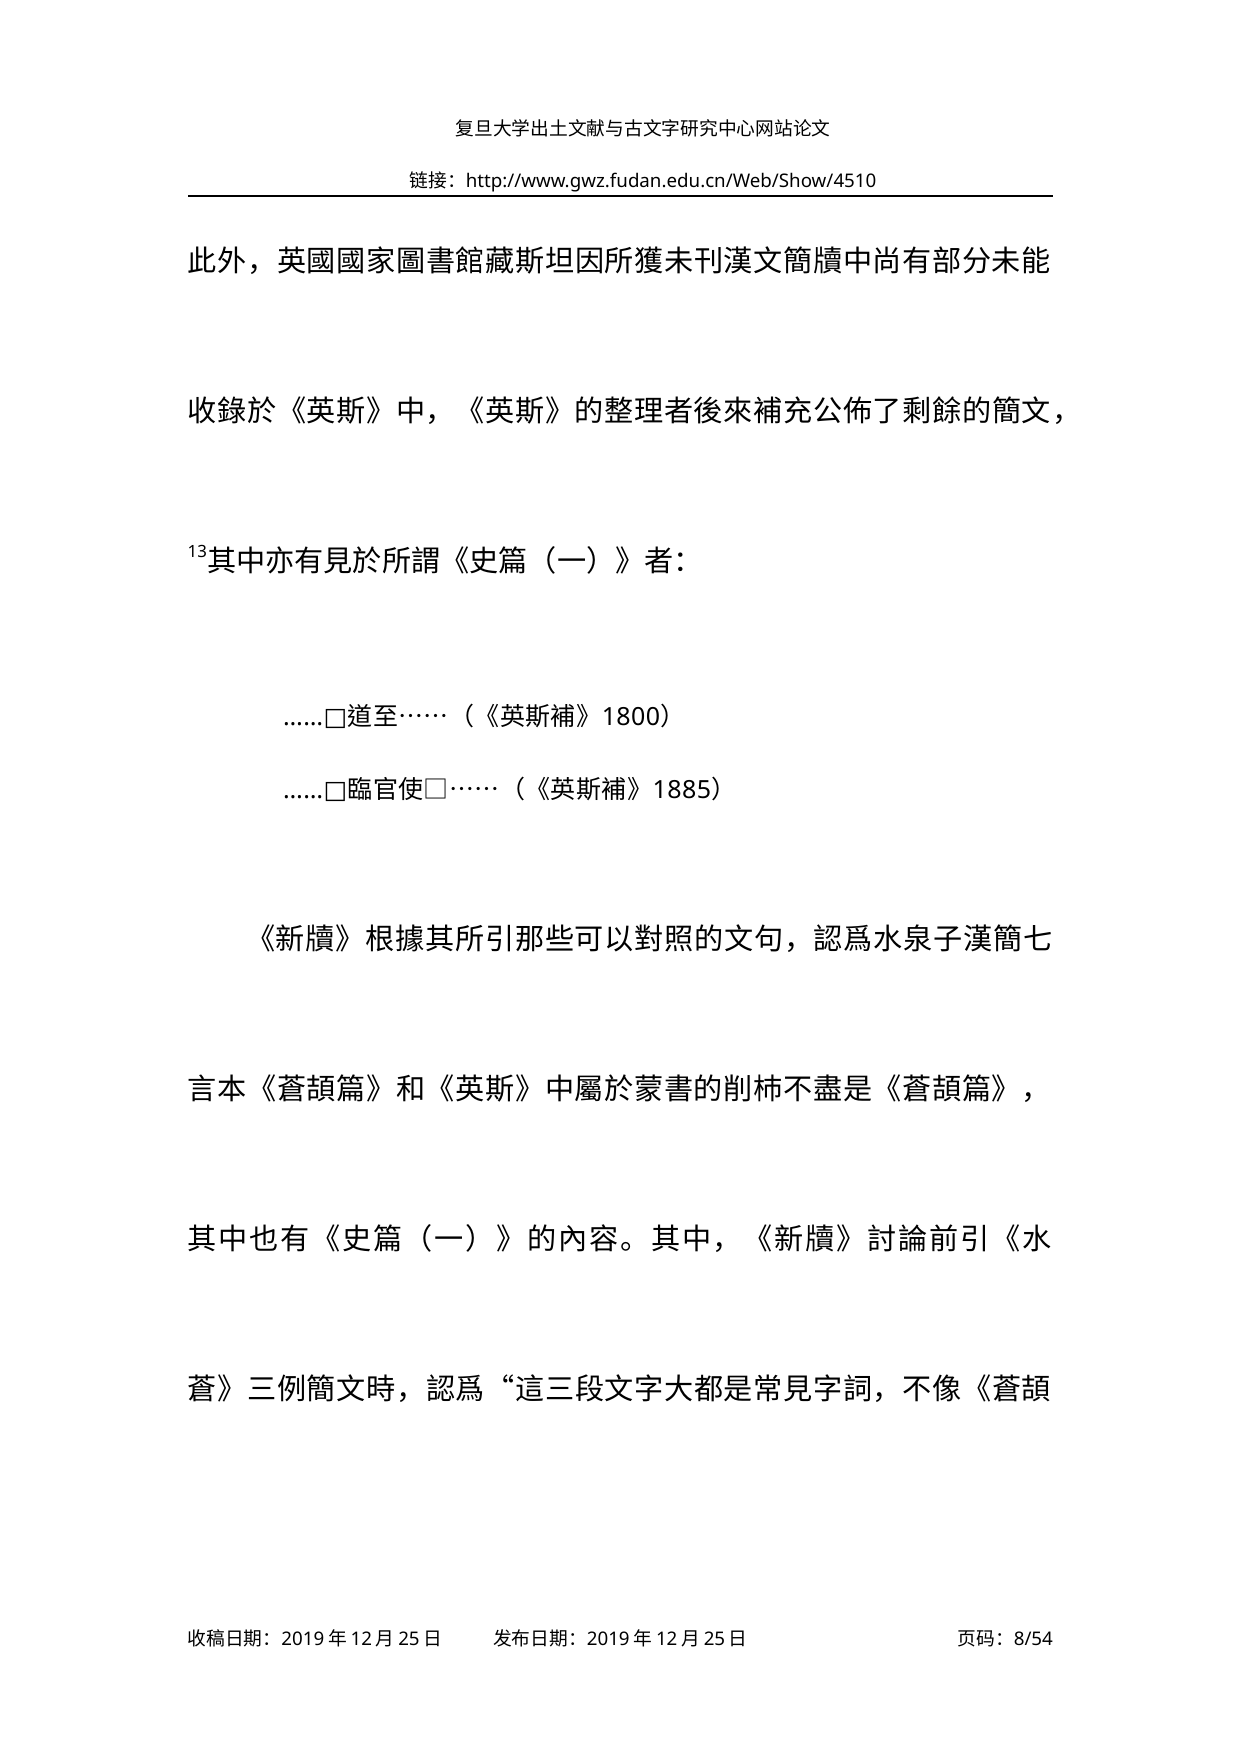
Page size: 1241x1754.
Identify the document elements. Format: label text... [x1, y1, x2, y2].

text ……□道至……（《英斯補》1800） [231, 695, 1053, 733]
text ……□臨官使□……（《英斯補》1885） [231, 769, 1053, 807]
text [187, 899, 1053, 1424]
text 此外，英國國家圖書館藏斯坦因所獲未刊漢文簡牘中尚有部分未能收錄於《英斯》中，《英斯》的整理者後來補充公佈了剩餘的簡文，其中亦有見於所謂《史篇（一）》者： [187, 222, 1053, 597]
